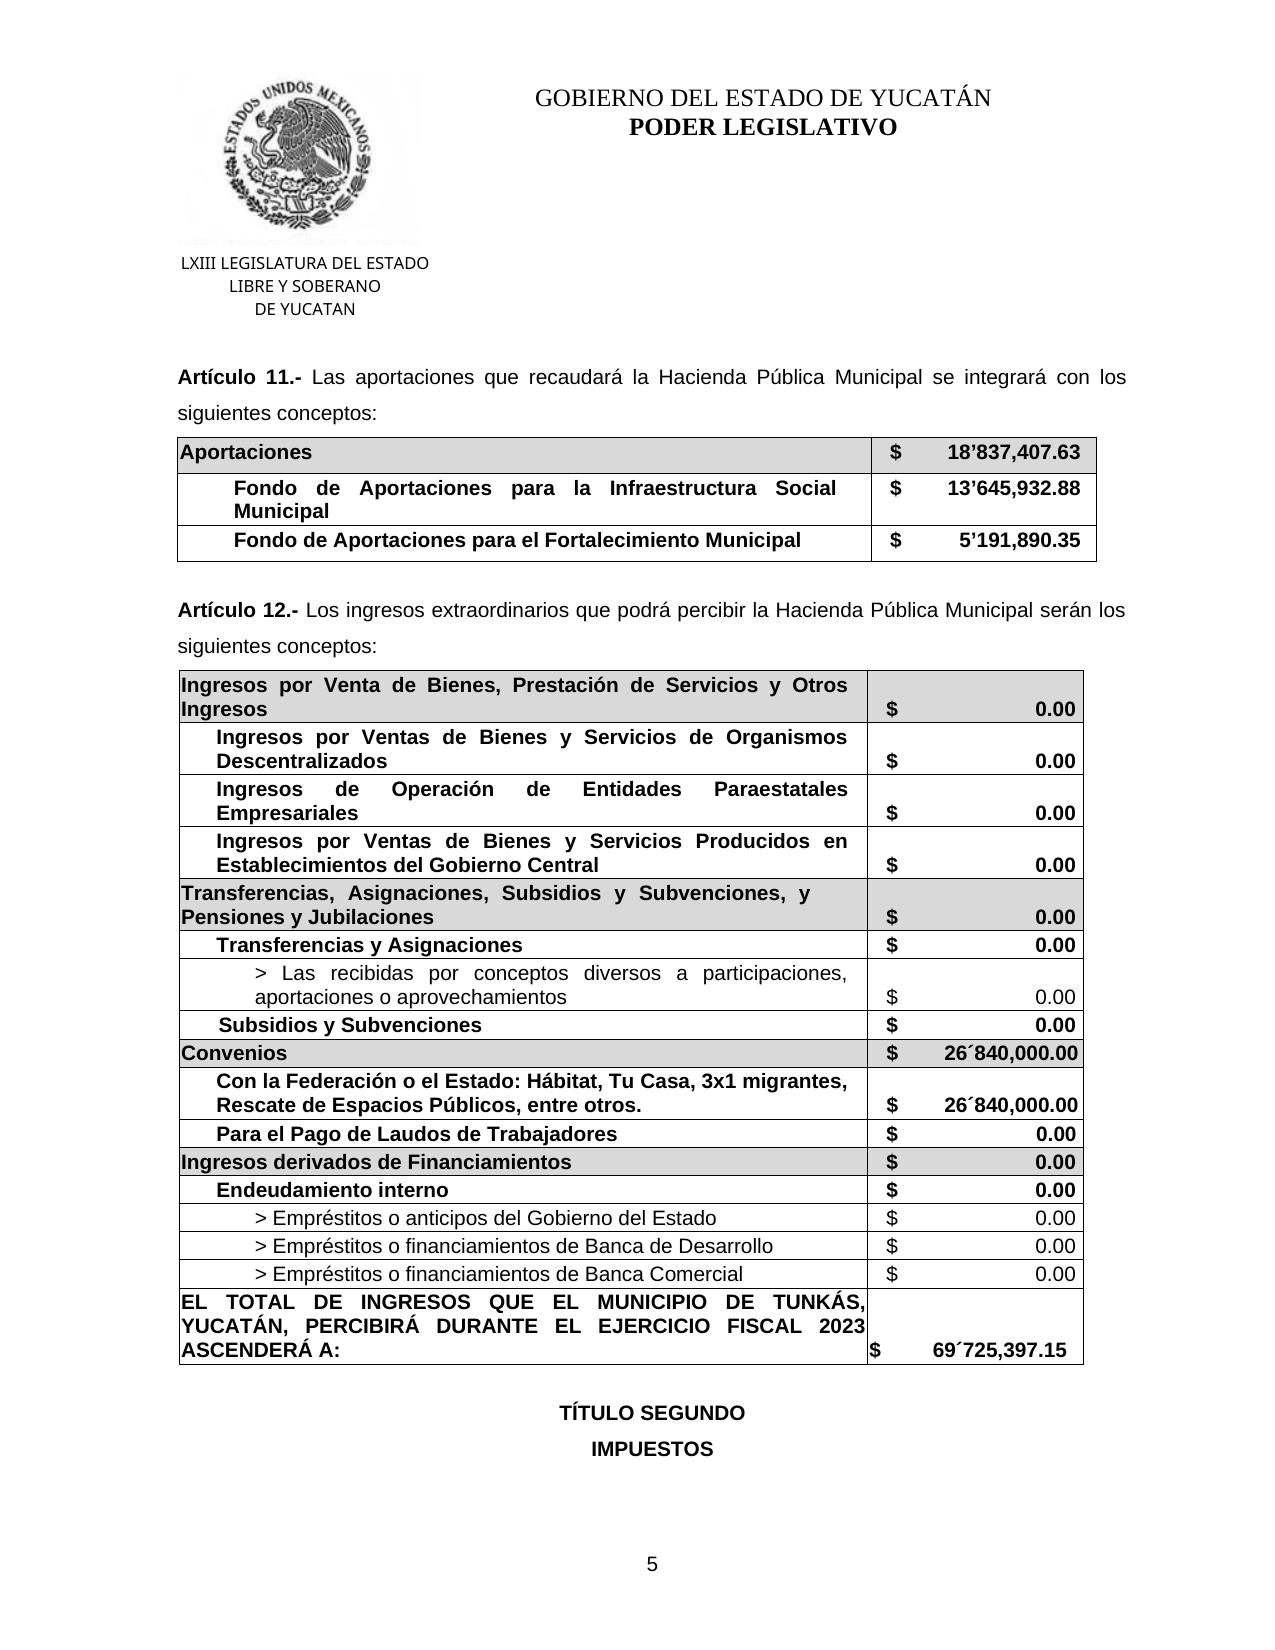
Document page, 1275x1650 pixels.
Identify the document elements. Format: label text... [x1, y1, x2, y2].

table_cell $ 69´725,397.15 [868, 1289, 1083, 1363]
table_cell $ 0.00 [868, 931, 1083, 958]
table_cell EL TOTAL DE INGRESOS QUE EL MUNICIPIO DE TUNKÁS, YUCATÁN, PERCIBIRÁ DURANTE EL EJERCICIO FISCAL 2023 ASCENDERÁ A: [180, 1289, 867, 1363]
text TÍTULO SEGUNDO [177, 1401, 1127, 1424]
picture [177, 73, 421, 245]
table_cell > Empréstitos o anticipos del Gobierno del Estado [180, 1204, 867, 1231]
table_cell Transferencias, Asignaciones, Subsidios y Subvenciones, y Pensiones y Jubilaciones [180, 879, 867, 930]
table_cell $ 0.00 [868, 1120, 1083, 1147]
table_cell $ 0.00 [868, 1204, 1083, 1231]
table_cell $ 0.00 [868, 775, 1083, 826]
table_cell $ 13’645,932.88 [872, 474, 1096, 525]
table_cell $ 0.00 [868, 959, 1083, 1010]
table_cell Para el Pago de Laudos de Trabajadores [180, 1120, 867, 1147]
table_header $ 18’837,407.63 [872, 438, 1096, 473]
table_cell Transferencias y Asignaciones [180, 931, 867, 958]
table_cell $ 0.00 [868, 723, 1083, 774]
table_cell $ 26´840,000.00 [868, 1040, 1083, 1067]
table_cell Convenios [180, 1040, 867, 1067]
table_cell $ 0.00 [868, 1176, 1083, 1203]
table_cell Ingresos de Operación de Entidades Paraestatales Empresariales [180, 775, 867, 826]
table_cell $ 0.00 [868, 879, 1083, 930]
text Artículo 11.- Las aportaciones que recaudará la Hacienda Pública Municipal se integrará con los siguientes conceptos: [177, 365, 1127, 425]
table_header $ 0.00 [868, 671, 1083, 722]
table_cell Subsidios y Subvenciones [180, 1011, 867, 1038]
table_cell Fondo de Aportaciones para la Infraestructura Social Municipal [178, 474, 871, 525]
table_cell $ 0.00 [868, 1260, 1083, 1287]
table_cell $ 5’191,890.35 [872, 526, 1096, 561]
table_cell Ingresos por Ventas de Bienes y Servicios Producidos en Establecimientos del Gobierno Central [180, 827, 867, 878]
table_cell > Las recibidas por conceptos diversos a participaciones, aportaciones o aprovechamientos [180, 959, 867, 1010]
table_cell > Empréstitos o financiamientos de Banca de Desarrollo [180, 1232, 867, 1259]
text Artículo 12.- Los ingresos extraordinarios que podrá percibir la Hacienda Pública Municipal serán los siguientes conceptos: [177, 598, 1127, 658]
table_cell $ 0.00 [868, 827, 1083, 878]
table_cell > Empréstitos o financiamientos de Banca Comercial [180, 1260, 867, 1287]
text IMPUESTOS [177, 1436, 1127, 1460]
table_cell $ 0.00 [868, 1148, 1083, 1175]
table_header Aportaciones [178, 438, 871, 473]
table_cell $ 0.00 [868, 1232, 1083, 1259]
table_cell Ingresos derivados de Financiamientos [180, 1148, 867, 1175]
table_cell $ 26´840,000.00 [868, 1068, 1083, 1119]
table_cell $ 0.00 [868, 1011, 1083, 1038]
table_cell Con la Federación o el Estado: Hábitat, Tu Casa, 3x1 migrantes, Rescate de Espacios Públicos, entre otros. [180, 1068, 867, 1119]
table_cell Endeudamiento interno [180, 1176, 867, 1203]
table_cell Fondo de Aportaciones para el Fortalecimiento Municipal [178, 526, 871, 561]
table_header Ingresos por Venta de Bienes, Prestación de Servicios y Otros Ingresos [180, 671, 867, 722]
table_cell Ingresos por Ventas de Bienes y Servicios de Organismos Descentralizados [180, 723, 867, 774]
